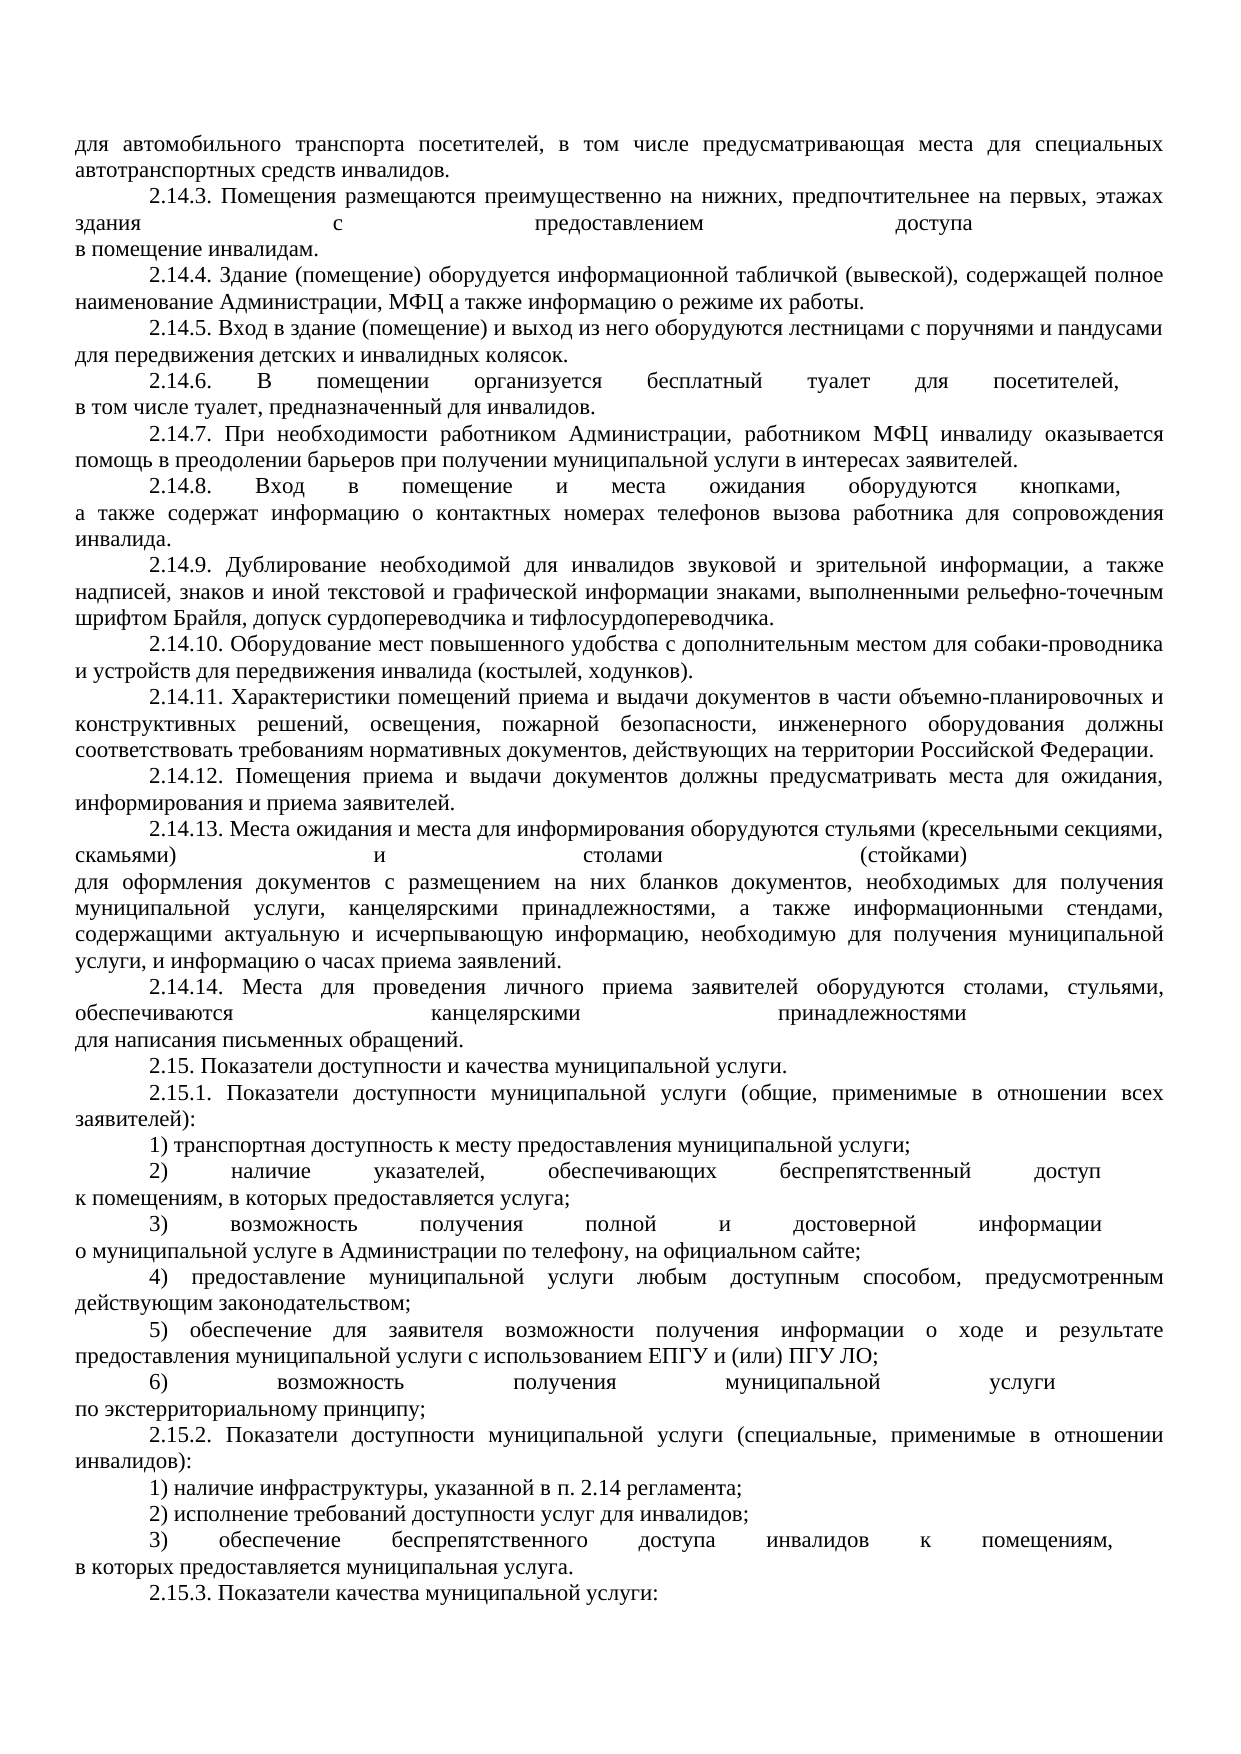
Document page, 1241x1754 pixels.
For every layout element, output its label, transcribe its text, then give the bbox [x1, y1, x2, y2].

text 2.14.7. При необходимости работником Администрации, работником МФЦ инвалиду оказывается помощь в преодолении барьеров при получении муниципальной услуги в интересах заявителей. [75, 420, 1165, 472]
text 2.14.9. Дублирование необходимой для инвалидов звуковой и зрительной информации, а также надписей, знаков и иной текстовой и графической информации знаками, выполненными рельефно-точечным шрифтом Брайля, допуск сурдопереводчика и тифлосурдопереводчика. [75, 551, 1165, 631]
text 2.15. Показатели доступности и качества муниципальной услуги. [75, 1052, 1165, 1078]
text 1) наличие инфраструктуры, указанной в п. 2.14 регламента; [75, 1474, 1165, 1500]
text 2.15.1. Показатели доступности муниципальной услуги (общие, применимые в отношении всех заявителей): [75, 1078, 1165, 1131]
text 5) обеспечение для заявителя возможности получения информации о ходе и результате предоставления муниципальной услуги с использованием ЕПГУ и (или) ПГУ ЛО; [75, 1316, 1165, 1368]
text 2.14.14. Места для проведения личного приема заявителей оборудуются столами, стульями, обеспечиваются канцелярскими принадлежностями для написания письменных обращений. [75, 973, 1165, 1052]
text 2.14.13. Места ожидания и места для информирования оборудуются стульями (кресельными секциями, скамьями) и столами (стойками) для оформления документов с размещением на них бланков документов, необходимых для получения муниципальной услуги, канцелярскими принадлежностями, а также информационными стендами, содержащими актуальную и исчерпывающую информацию, необходимую для получения муниципальной услуги, и информацию о часах приема заявлений. [75, 815, 1165, 973]
text 2.14.3. Помещения размещаются преимущественно на нижних, предпочтительнее на первых, этажах здания с предоставлением доступа в помещение инвалидам. [75, 182, 1165, 262]
text 2.14.10. Оборудование мест повышенного удобства с дополнительным местом для собаки-проводника и устройств для передвижения инвалида (костылей, ходунков). [75, 631, 1165, 683]
text 2) наличие указателей, обеспечивающих беспрепятственный доступ к помещениям, в которых предоставляется услуга; [75, 1158, 1165, 1210]
text 2.14.6. В помещении организуется бесплатный туалет для посетителей, в том числе туалет, предназначенный для инвалидов. [75, 367, 1165, 420]
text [75, 130, 1165, 182]
text 4) предоставление муниципальной услуги любым доступным способом, предусмотренным действующим законодательством; [75, 1263, 1165, 1316]
text 3) обеспечение беспрепятственного доступа инвалидов к помещениям, в которых предоставляется муниципальная услуга. [75, 1527, 1165, 1579]
text 2.14.8. Вход в помещение и места ожидания оборудуются кнопками, а также содержат информацию о контактных номерах телефонов вызова работника для сопровождения инвалида. [75, 472, 1165, 551]
text 2.15.3. Показатели качества муниципальной услуги: [75, 1579, 1165, 1606]
text 2.14.4. Здание (помещение) оборудуется информационной табличкой (вывеской), содержащей полное наименование Администрации, МФЦ а также информацию о режиме их работы. [75, 262, 1165, 314]
text 2.14.11. Характеристики помещений приема и выдачи документов в части объемно-планировочных и конструктивных решений, освещения, пожарной безопасности, инженерного оборудования должны соответствовать требованиям нормативных документов, действующих на территории Российской Федерации. [75, 683, 1165, 762]
text 1) транспортная доступность к месту предоставления муниципальной услуги; [75, 1131, 1165, 1158]
text 2.14.12. Помещения приема и выдачи документов должны предусматривать места для ожидания, информирования и приема заявителей. [75, 762, 1165, 815]
text 2.14.5. Вход в здание (помещение) и выход из него оборудуются лестницами с поручнями и пандусами для передвижения детских и инвалидных колясок. [75, 314, 1165, 367]
text 3) возможность получения полной и достоверной информации о муниципальной услуге в Администрации по телефону, на официальном сайте; [75, 1210, 1165, 1263]
text 2.15.2. Показатели доступности муниципальной услуги (специальные, применимые в отношении инвалидов): [75, 1421, 1165, 1474]
text 2) исполнение требований доступности услуг для инвалидов; [75, 1500, 1165, 1527]
text 6) возможность получения муниципальной услуги по экстерриториальному принципу; [75, 1368, 1165, 1421]
